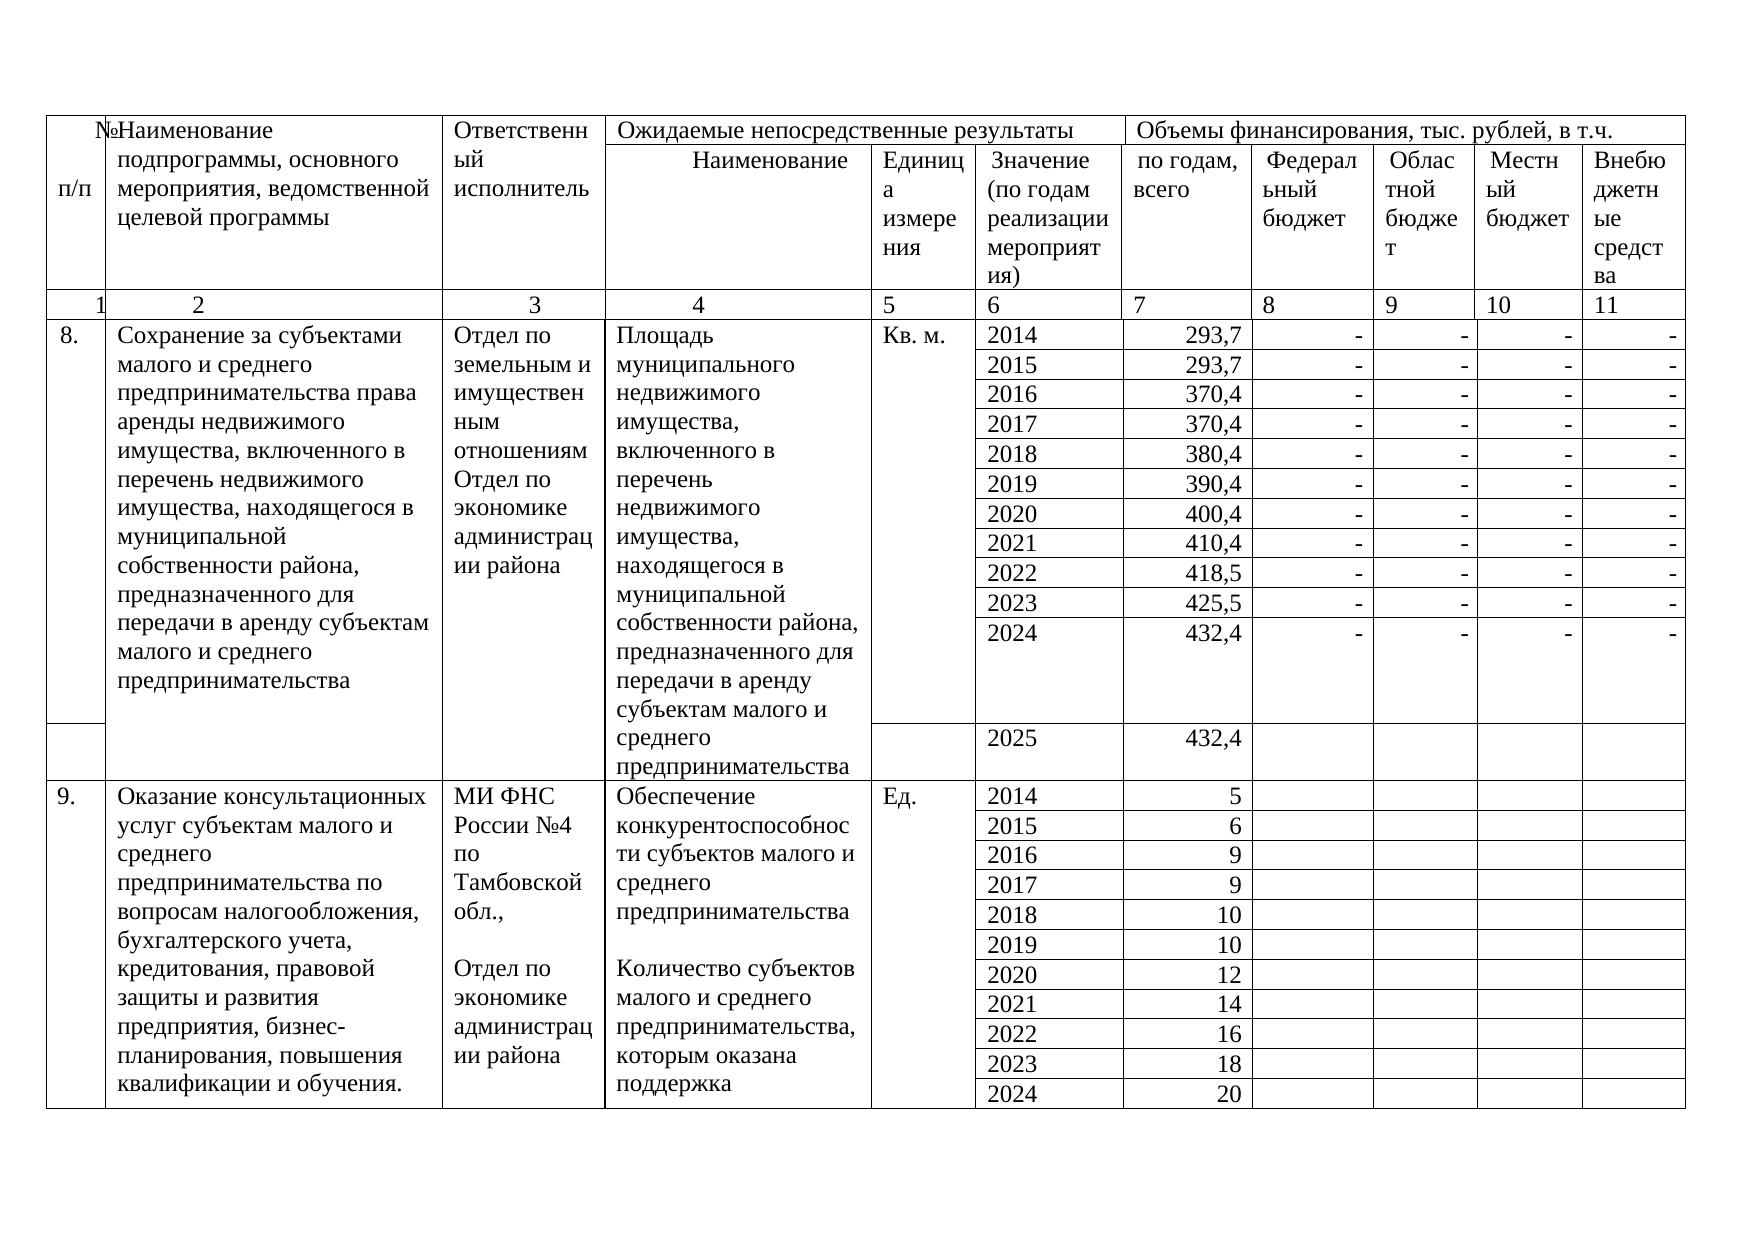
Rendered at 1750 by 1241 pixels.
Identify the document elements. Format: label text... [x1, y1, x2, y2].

table_cell 293,7 [1124, 350, 1252, 378]
table_cell Наименование [606, 145, 871, 289]
table_cell [1253, 781, 1373, 810]
table_cell [1478, 841, 1582, 869]
table_cell 9. [47, 781, 105, 1108]
table_cell 12 [1124, 960, 1252, 988]
table_cell [1253, 930, 1373, 959]
table_cell - [1478, 618, 1582, 722]
table_cell Площадь муниципального недвижимого имущества, включенного в перечень недвижимого имущества, находящегося в муниципальной собственности района, предназначенного для передачи в аренду субъектам малого и среднего предпринимательства [606, 320, 871, 780]
table_cell Оказание консультационных услуг субъектам малого и среднего предпринимательства по вопросам налогообложения, бухгалтерского учета, кредитования, правовой защиты и развития предприятия, бизнес-планирования, повышения квалификации и обучения. [106, 781, 442, 1108]
table_cell 2015 [976, 811, 1123, 839]
table_cell 2014 [976, 320, 1123, 349]
table_cell - [1253, 439, 1373, 468]
table_cell 6 [1124, 811, 1252, 839]
table_cell 8 [1252, 290, 1373, 319]
table_cell 380,4 [1124, 439, 1252, 468]
table_cell - [1374, 529, 1477, 557]
table_cell - [1478, 380, 1582, 408]
table_cell [1374, 1079, 1477, 1108]
table_cell 5 [872, 290, 975, 319]
table_cell 2025 [976, 724, 1123, 780]
table_cell 2019 [976, 930, 1123, 959]
table_header Ответственный исполнитель [443, 116, 605, 289]
table_cell 10 [1124, 900, 1252, 929]
table_cell [1253, 1049, 1373, 1078]
table_cell 6 [976, 290, 1121, 319]
table_cell 1 [47, 290, 105, 319]
table_cell - [1478, 409, 1582, 438]
table_cell [1478, 900, 1582, 929]
table_cell [1374, 1019, 1477, 1048]
table_cell Значение (по годам реализации мероприятия) [976, 145, 1121, 289]
table_cell 11 [1583, 290, 1685, 319]
table_cell - [1374, 469, 1477, 498]
table_cell 9 [1124, 870, 1252, 899]
table_cell 16 [1124, 1019, 1252, 1048]
table_cell - [1253, 380, 1373, 408]
table_header Объемы финансирования, тыс. рублей, в т.ч. [1126, 116, 1685, 144]
table_header № п/п [47, 116, 105, 289]
table_cell - [1253, 529, 1373, 557]
table_cell - [1583, 350, 1685, 378]
table_cell - [1374, 439, 1477, 468]
table_cell [1583, 724, 1685, 780]
table_cell [1478, 990, 1582, 1018]
table_cell - [1478, 588, 1582, 617]
table_cell - [1478, 320, 1582, 349]
table_cell - [1253, 469, 1373, 498]
table_cell - [1253, 499, 1373, 527]
table_cell - [1374, 618, 1477, 722]
table_cell 7 [1122, 290, 1251, 319]
table_cell [1478, 724, 1582, 780]
table_cell [1374, 990, 1477, 1018]
table_cell [1583, 960, 1685, 988]
table_cell - [1583, 558, 1685, 587]
table_cell 2022 [976, 1019, 1123, 1048]
table_cell [1583, 841, 1685, 869]
table_cell [1583, 811, 1685, 839]
table_cell - [1583, 469, 1685, 498]
table_cell 18 [1124, 1049, 1252, 1078]
table_cell [1374, 841, 1477, 869]
table_cell по годам, всего [1122, 145, 1251, 289]
table_cell 432,4 [1124, 618, 1252, 722]
table_cell 14 [1124, 990, 1252, 1018]
table_cell 2022 [976, 558, 1123, 587]
table_cell Кв. м. [872, 320, 975, 722]
table_cell 400,4 [1124, 499, 1252, 527]
table_cell [1374, 930, 1477, 959]
table_cell 9 [1124, 841, 1252, 869]
table_cell - [1583, 499, 1685, 527]
table_cell [1478, 1079, 1582, 1108]
table_cell - [1478, 469, 1582, 498]
table_cell 20 [1124, 1079, 1252, 1108]
table_cell [1374, 960, 1477, 988]
table_cell 2024 [976, 618, 1123, 722]
table_cell [1583, 1019, 1685, 1048]
table_cell [1253, 990, 1373, 1018]
table_cell - [1253, 618, 1373, 722]
table_cell [1253, 724, 1373, 780]
table_cell Федеральный бюджет [1252, 145, 1373, 289]
table_cell - [1478, 529, 1582, 557]
table_cell 2014 [976, 781, 1123, 810]
table_cell - [1374, 350, 1477, 378]
table_cell 2018 [976, 439, 1123, 468]
table_cell - [1478, 350, 1582, 378]
table_cell - [1478, 439, 1582, 468]
table_cell [1253, 1079, 1373, 1108]
table_cell 2018 [976, 900, 1123, 929]
table_cell 2020 [976, 960, 1123, 988]
table_cell Внебюджетные средства [1583, 145, 1685, 289]
table_cell 2015 [976, 350, 1123, 378]
table_cell 2023 [976, 588, 1123, 617]
table_cell [1583, 870, 1685, 899]
table_cell - [1478, 499, 1582, 527]
table_cell 425,5 [1124, 588, 1252, 617]
table_cell 2 [106, 290, 442, 319]
table_cell 293,7 [1124, 320, 1252, 349]
table_cell - [1253, 350, 1373, 378]
table_cell [1374, 870, 1477, 899]
table_cell 2017 [976, 870, 1123, 899]
table_cell - [1374, 380, 1477, 408]
table_cell - [1374, 499, 1477, 527]
table_cell 10 [1475, 290, 1582, 319]
table_cell Ед. [872, 781, 975, 1108]
table_cell [1583, 990, 1685, 1018]
table_cell [1478, 1019, 1582, 1048]
table_cell МИ ФНС России №4 по Тамбовской обл., Отдел по экономике администрации района [443, 781, 604, 1108]
table_cell [1478, 811, 1582, 839]
table_cell [1374, 811, 1477, 839]
table_cell - [1583, 529, 1685, 557]
table_cell 2020 [976, 499, 1123, 527]
table_cell - [1374, 409, 1477, 438]
table_cell - [1583, 409, 1685, 438]
table_cell - [1478, 558, 1582, 587]
table_header Ожидаемые непосредственные результаты [606, 116, 1125, 144]
table_cell - [1583, 320, 1685, 349]
table_cell [1583, 1049, 1685, 1078]
table_cell 390,4 [1124, 469, 1252, 498]
table_cell 418,5 [1124, 558, 1252, 587]
table_cell [1478, 781, 1582, 810]
table_header Наименование подпрограммы, основного мероприятия, ведомственной целевой программы [106, 116, 442, 289]
table_cell [1583, 930, 1685, 959]
table_cell [1583, 781, 1685, 810]
table_cell Областной бюджет [1374, 145, 1474, 289]
table_cell [1583, 900, 1685, 929]
table_cell [1374, 900, 1477, 929]
table_cell 9 [1374, 290, 1474, 319]
table_cell [1253, 841, 1373, 869]
table_cell [1253, 811, 1373, 839]
table_cell [872, 724, 975, 780]
table_cell - [1374, 558, 1477, 587]
table_cell [1478, 960, 1582, 988]
table_cell - [1583, 618, 1685, 722]
table_cell Отдел по земельным и имущественным отношениям Отдел по экономике администрации района [443, 320, 604, 780]
table_cell 410,4 [1124, 529, 1252, 557]
table_cell - [1583, 439, 1685, 468]
table_cell 4 [606, 290, 871, 319]
table_cell - [1253, 558, 1373, 587]
table_cell - [1583, 380, 1685, 408]
table_cell [1478, 1049, 1582, 1078]
table_cell Обеспечение конкурентоспособности субъектов малого и среднего предпринимательства Количество субъектов малого и среднего предпринимательства, которым оказана поддержка [606, 781, 871, 1108]
table_cell 2016 [976, 380, 1123, 408]
table_cell - [1374, 320, 1477, 349]
table_cell [1478, 870, 1582, 899]
table_cell 2019 [976, 469, 1123, 498]
table_cell - [1583, 588, 1685, 617]
table_cell Сохранение за субъектами малого и среднего предпринимательства права аренды недвижимого имущества, включенного в перечень недвижимого имущества, находящегося в муниципальной собственности района, предназначенного для передачи в аренду субъектам малого и среднего предпринимательства [106, 320, 442, 780]
table_cell - [1253, 320, 1373, 349]
table_cell Единица измерения [872, 145, 975, 289]
table_cell [47, 724, 105, 780]
table_cell [1374, 724, 1477, 780]
table_cell 8. [47, 320, 105, 722]
table_cell 370,4 [1124, 409, 1252, 438]
table_cell - [1253, 409, 1373, 438]
table_cell [1374, 781, 1477, 810]
table_cell 2021 [976, 990, 1123, 1018]
table_cell 3 [443, 290, 605, 319]
table_cell [1253, 960, 1373, 988]
table_cell 2016 [976, 841, 1123, 869]
table_cell 370,4 [1124, 380, 1252, 408]
table_cell [1253, 1019, 1373, 1048]
table_cell [1253, 870, 1373, 899]
table_cell 2023 [976, 1049, 1123, 1078]
table_cell 2021 [976, 529, 1123, 557]
table_cell [1478, 930, 1582, 959]
table_cell [1374, 1049, 1477, 1078]
table_cell 2017 [976, 409, 1123, 438]
table_cell 10 [1124, 930, 1252, 959]
table_cell Местный бюджет [1475, 145, 1582, 289]
table_cell 5 [1124, 781, 1252, 810]
table_cell [1583, 1079, 1685, 1108]
table_cell 432,4 [1124, 724, 1252, 780]
table_cell - [1374, 588, 1477, 617]
table_cell - [1253, 588, 1373, 617]
table_cell [1253, 900, 1373, 929]
table_cell 2024 [976, 1079, 1123, 1108]
